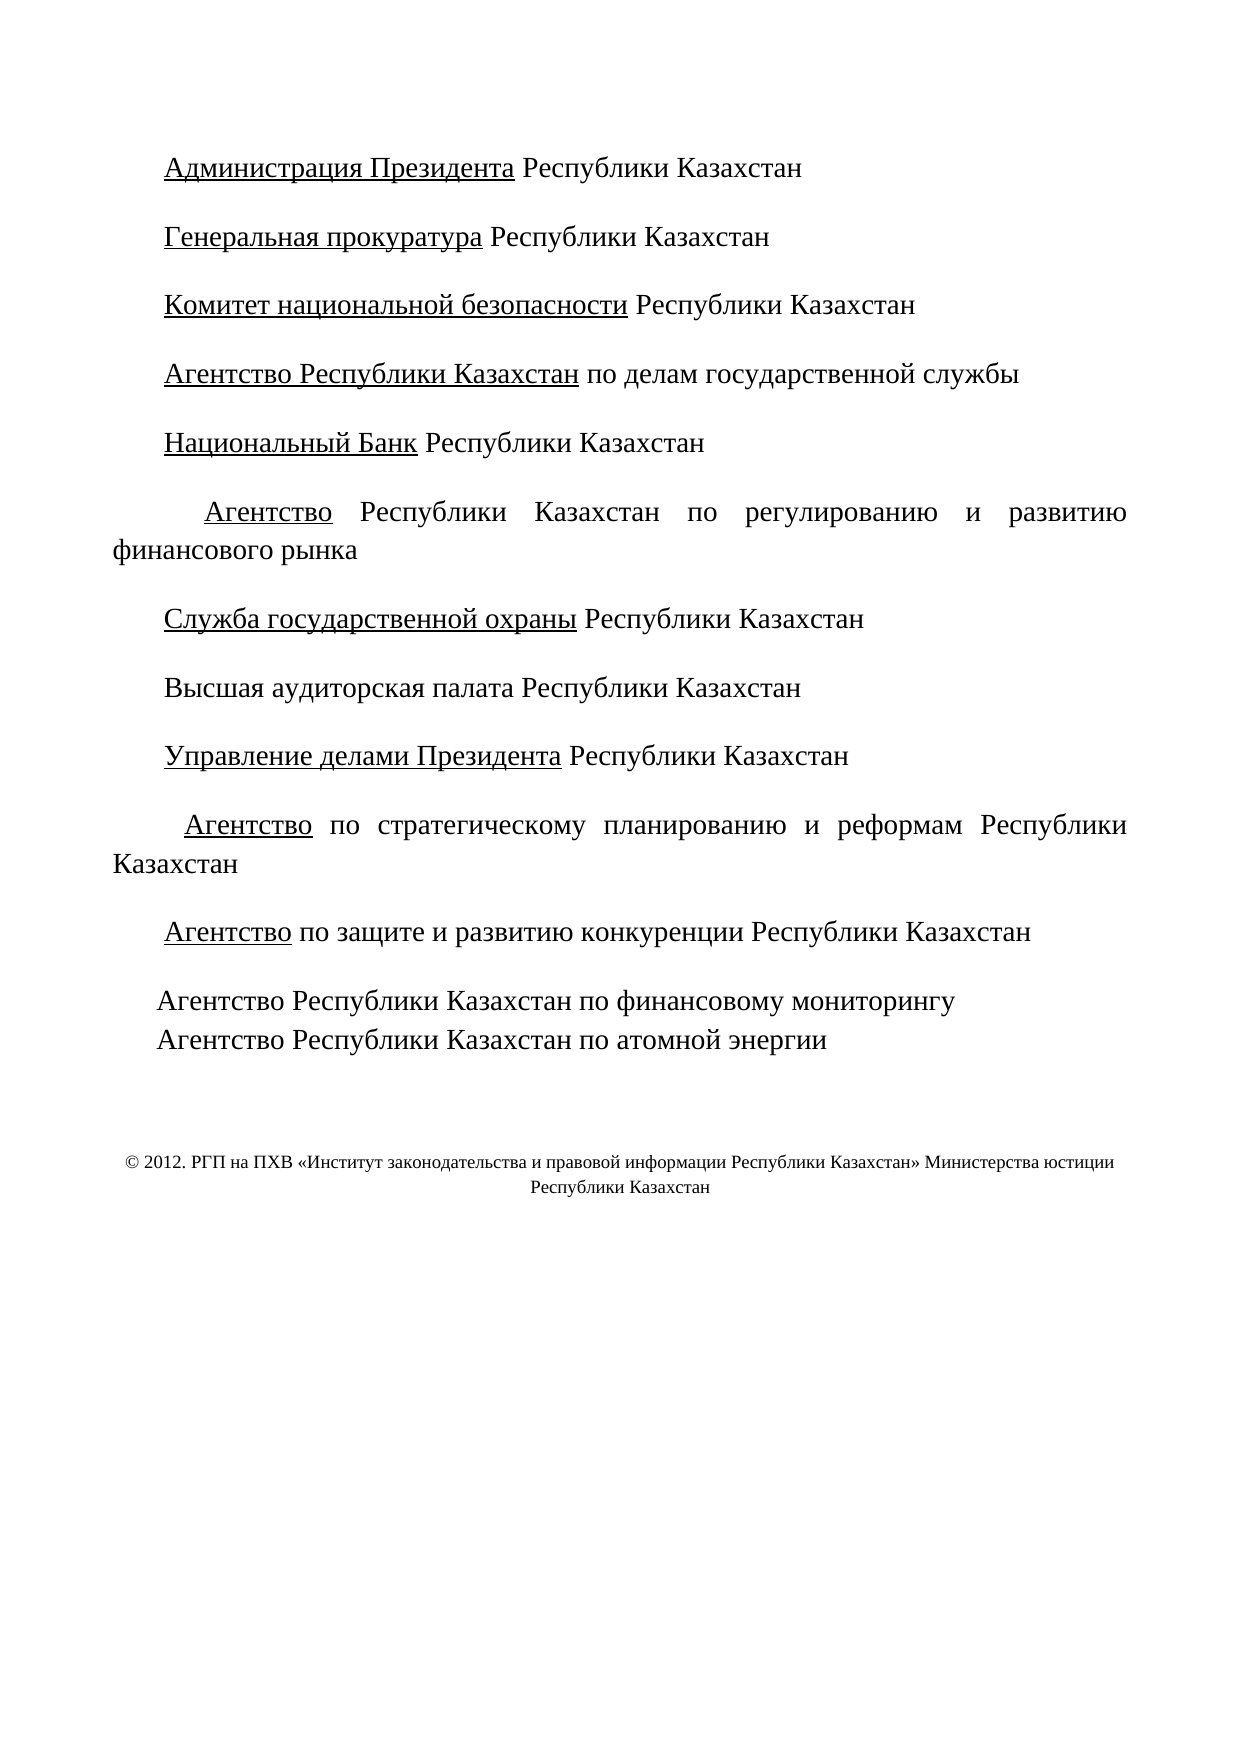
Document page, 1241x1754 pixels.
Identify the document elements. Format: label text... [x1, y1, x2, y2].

text Агентство Республики Казахстан по атомной энергии [112, 1022, 1128, 1055]
text © 2012. РГП на ПХВ «Институт законодательства и правовой информации Республики Казахстан» Министерства юстиции Республики Казахстан [112, 1151, 1128, 1197]
text Генеральная прокуратура Республики Казахстан [112, 219, 1128, 252]
text Агентство по защите и развитию конкуренции Республики Казахстан [112, 914, 1128, 948]
text Администрация Президента Республики Казахстан [112, 150, 1128, 183]
text Агентство Республики Казахстан по делам государственной службы [112, 356, 1128, 390]
text Агентство Республики Казахстан по финансовому мониторингу [112, 983, 1128, 1017]
text Высшая аудиторская палата Республики Казахстан [112, 670, 1128, 703]
text Агентство Республики Казахстан по регулированию и развитию финансового рынка [112, 494, 1128, 566]
text Национальный Банк Республики Казахстан [112, 425, 1128, 458]
text Управление делами Президента Республики Казахстан [112, 738, 1128, 772]
text Комитет национальной безопасности Республики Казахстан [112, 287, 1128, 321]
text Агентство по стратегическому планированию и реформам Республики Казахстан [112, 807, 1128, 879]
text Служба государственной охраны Республики Казахстан [112, 601, 1128, 634]
